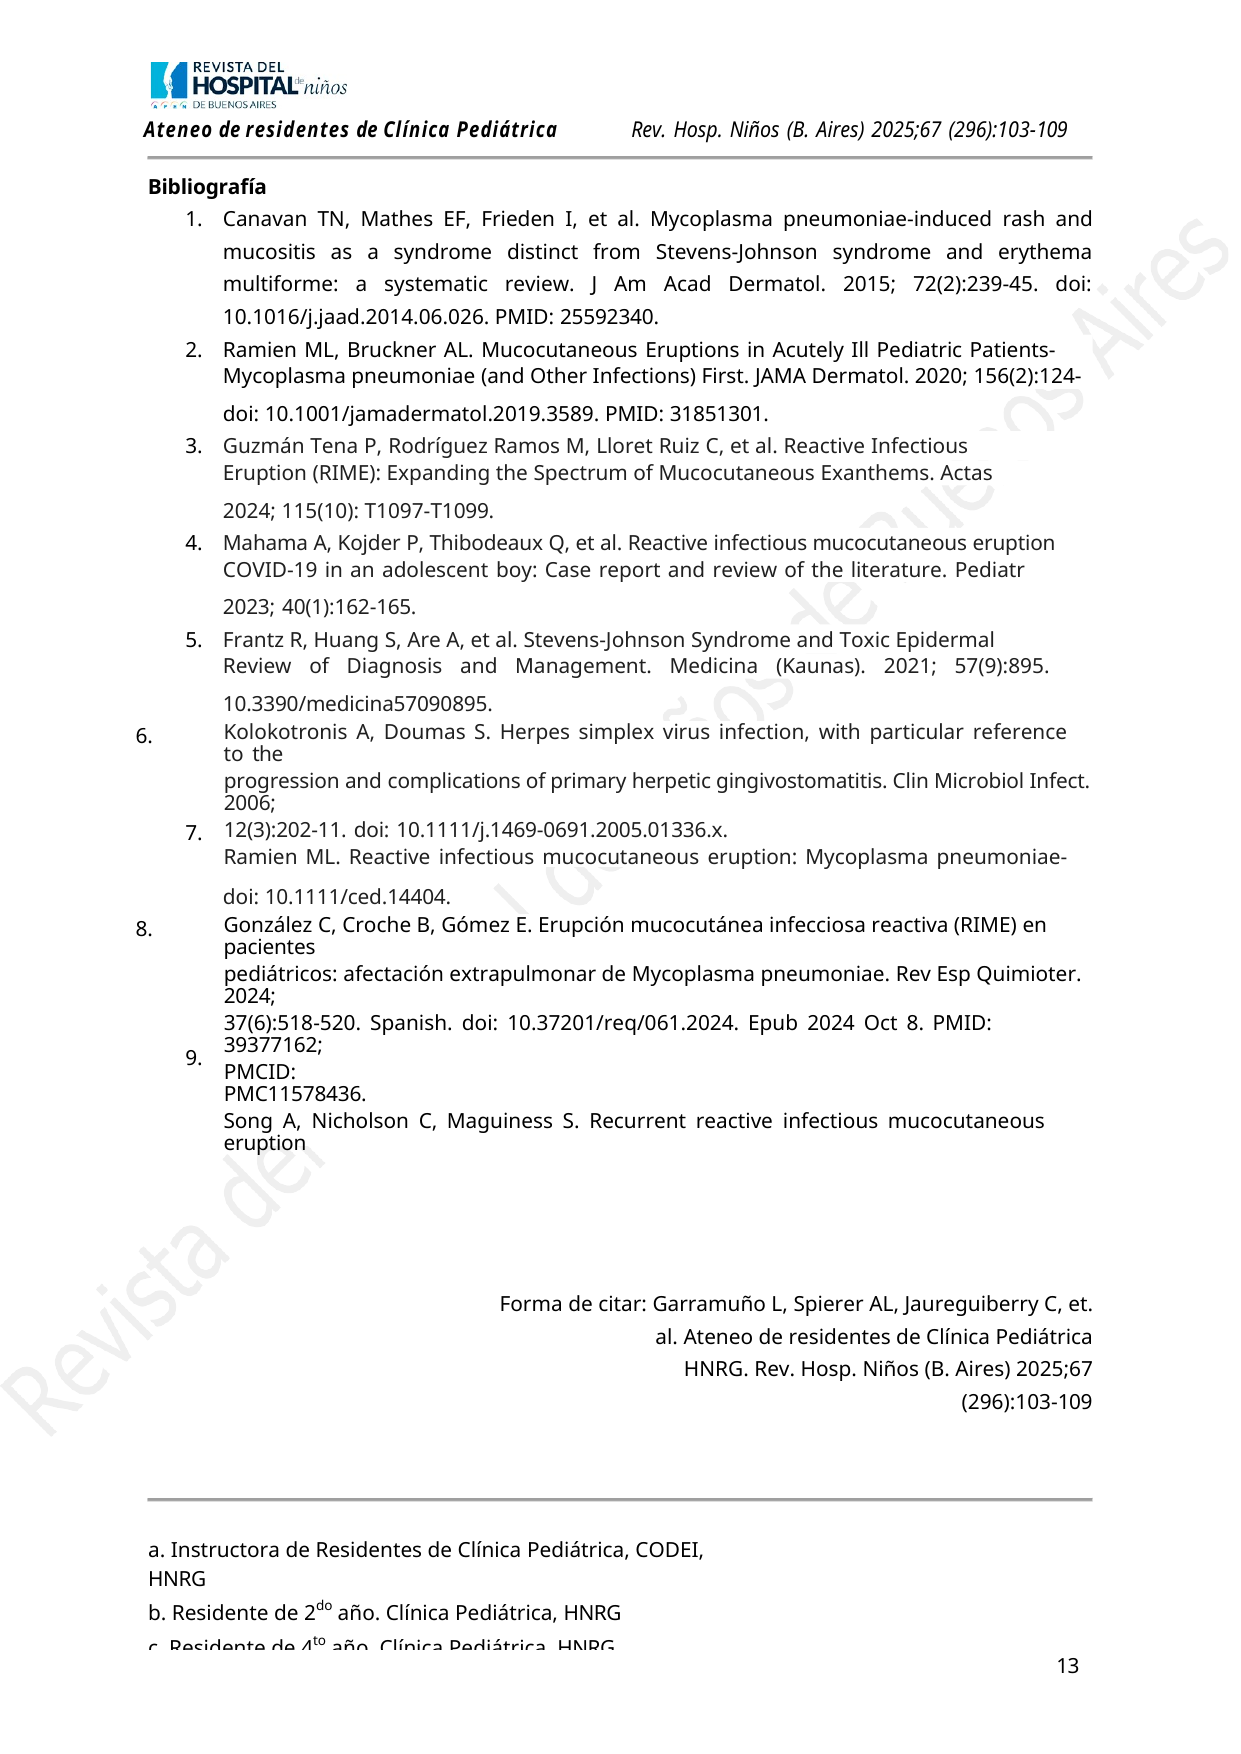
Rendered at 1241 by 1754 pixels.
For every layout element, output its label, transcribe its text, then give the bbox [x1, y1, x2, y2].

picture [150, 62, 347, 109]
text Bibliografía [148, 172, 1111, 200]
text doi: 10.1111/ced.14404. [223, 882, 1111, 911]
text 2023; 40(1):162-165. [223, 592, 1111, 621]
list Canavan TN, Mathes EF, Frieden I, et al. Mycoplasma pneumoniae-induced rash and mucositis as a syndrome distinct from Stevens-Johnson syndrome and erythema multiforme: a systematic review. J Am Acad Dermatol. 2015; 72(2):239-45. doi: 10.1016/j.jaad.2014.06.026. PMID: 25592340. [185, 204, 1093, 331]
text doi: 10.1001/jamadermatol.2019.3589. PMID: 31851301. [223, 399, 1111, 428]
picture [0, 218, 1229, 1437]
text 10.3390/medicina57090895. [223, 689, 1111, 717]
text 2024; 115(10): T1097-T1099. [223, 496, 1111, 524]
text Forma de citar: Garramuño L, Spierer AL, Jaureguiberry C, et. al. Ateneo de residentes de Clínica Pediátrica HNRG. Rev. Hosp. Niños (B. Aires) 2025;67 (296):103-109 [496, 1289, 1093, 1416]
